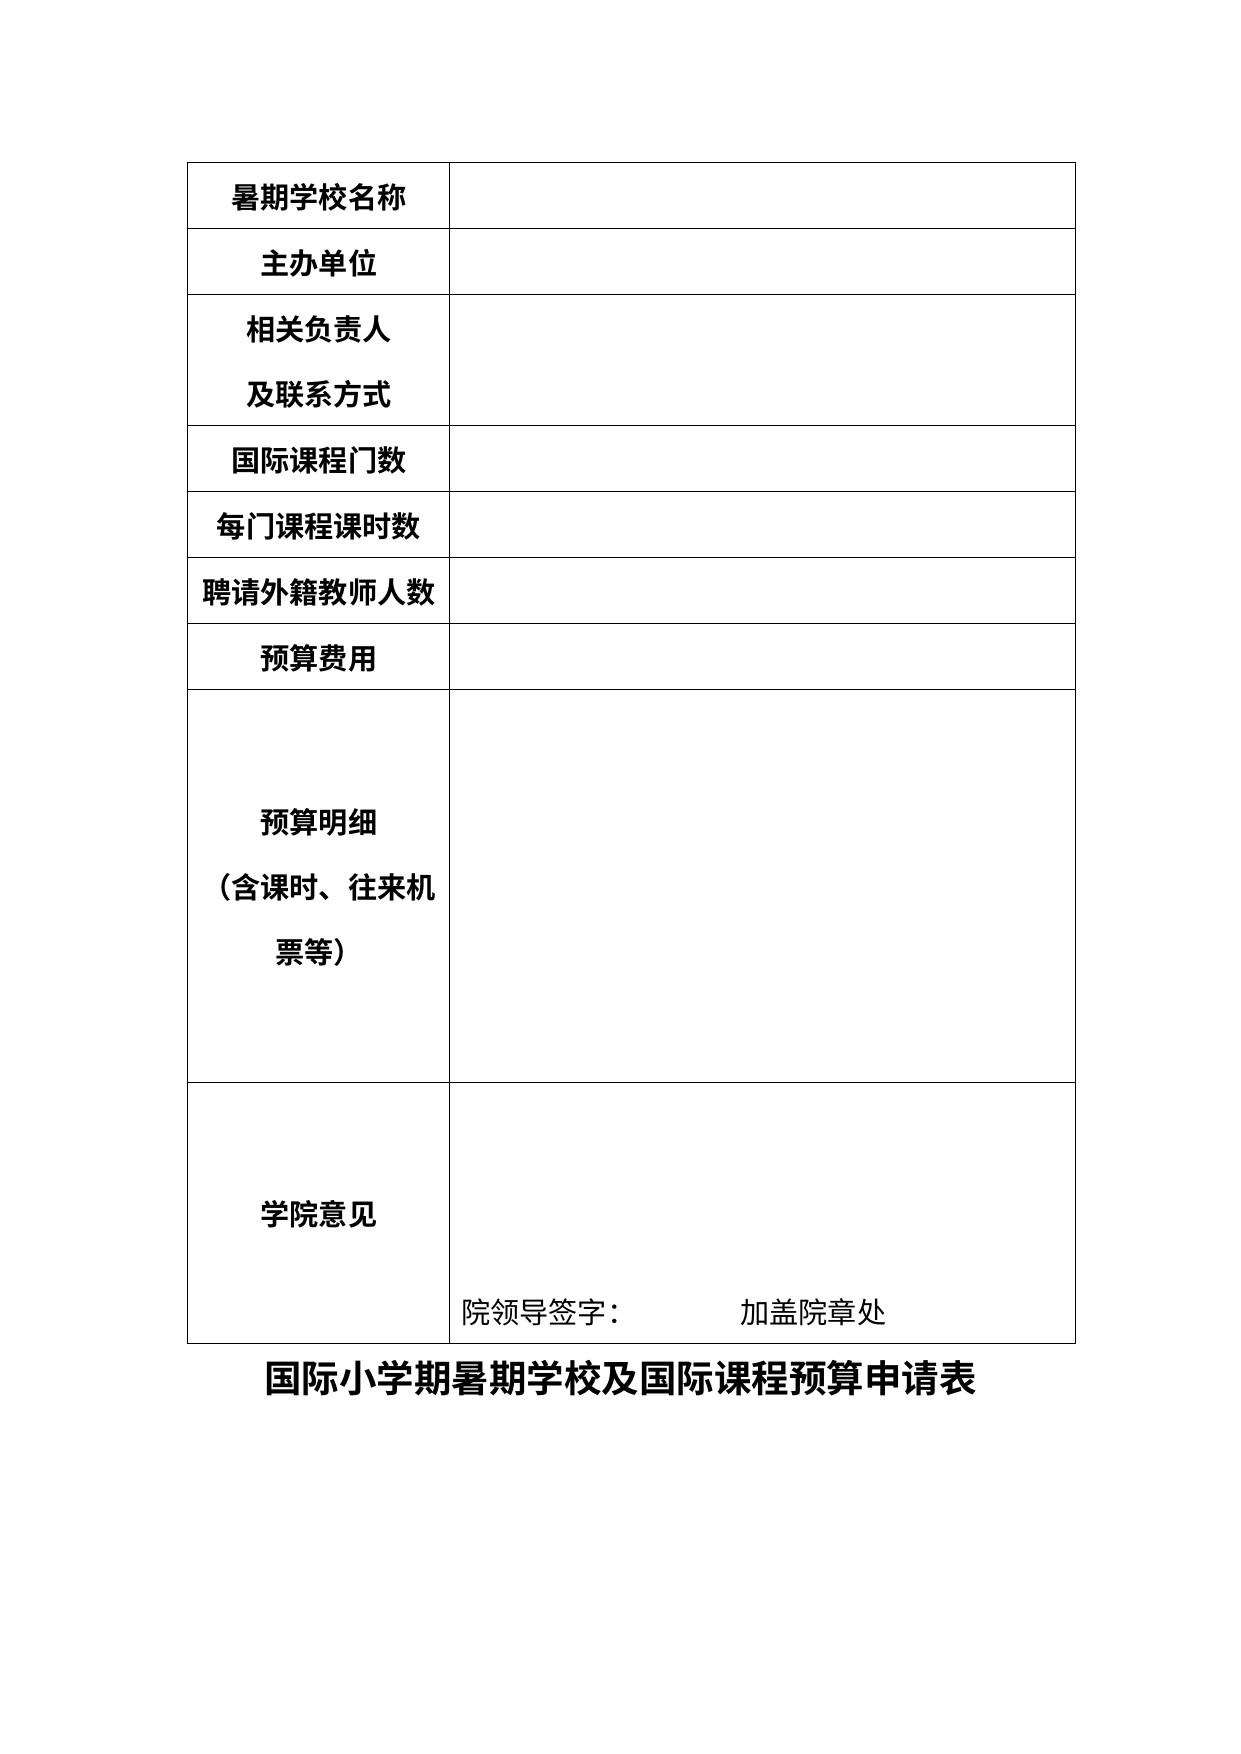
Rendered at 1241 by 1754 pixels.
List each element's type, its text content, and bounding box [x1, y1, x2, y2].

table_cell [450, 426, 1075, 491]
table_cell [450, 295, 1075, 425]
table_cell [450, 229, 1075, 294]
table_cell 院领导签字： 加盖院章处 [450, 1083, 1075, 1343]
table_header 暑期学校名称 [188, 163, 449, 228]
text 国际小学期暑期学校及国际课程预算申请表 [187, 1344, 1053, 1409]
table_header [450, 163, 1075, 228]
table_cell [450, 690, 1075, 1082]
table_cell 学院意见 [188, 1083, 449, 1343]
table_cell 聘请外籍教师人数 [188, 558, 449, 623]
table_cell 每门课程课时数 [188, 492, 449, 557]
table_cell [450, 624, 1075, 689]
table_cell [450, 492, 1075, 557]
table_cell 主办单位 [188, 229, 449, 294]
table_cell 预算费用 [188, 624, 449, 689]
table_cell 国际课程门数 [188, 426, 449, 491]
table_cell [450, 558, 1075, 623]
table_cell 预算明细 （含课时、往来机票等） [188, 690, 449, 1082]
table_cell 相关负责人 及联系方式 [188, 295, 449, 425]
